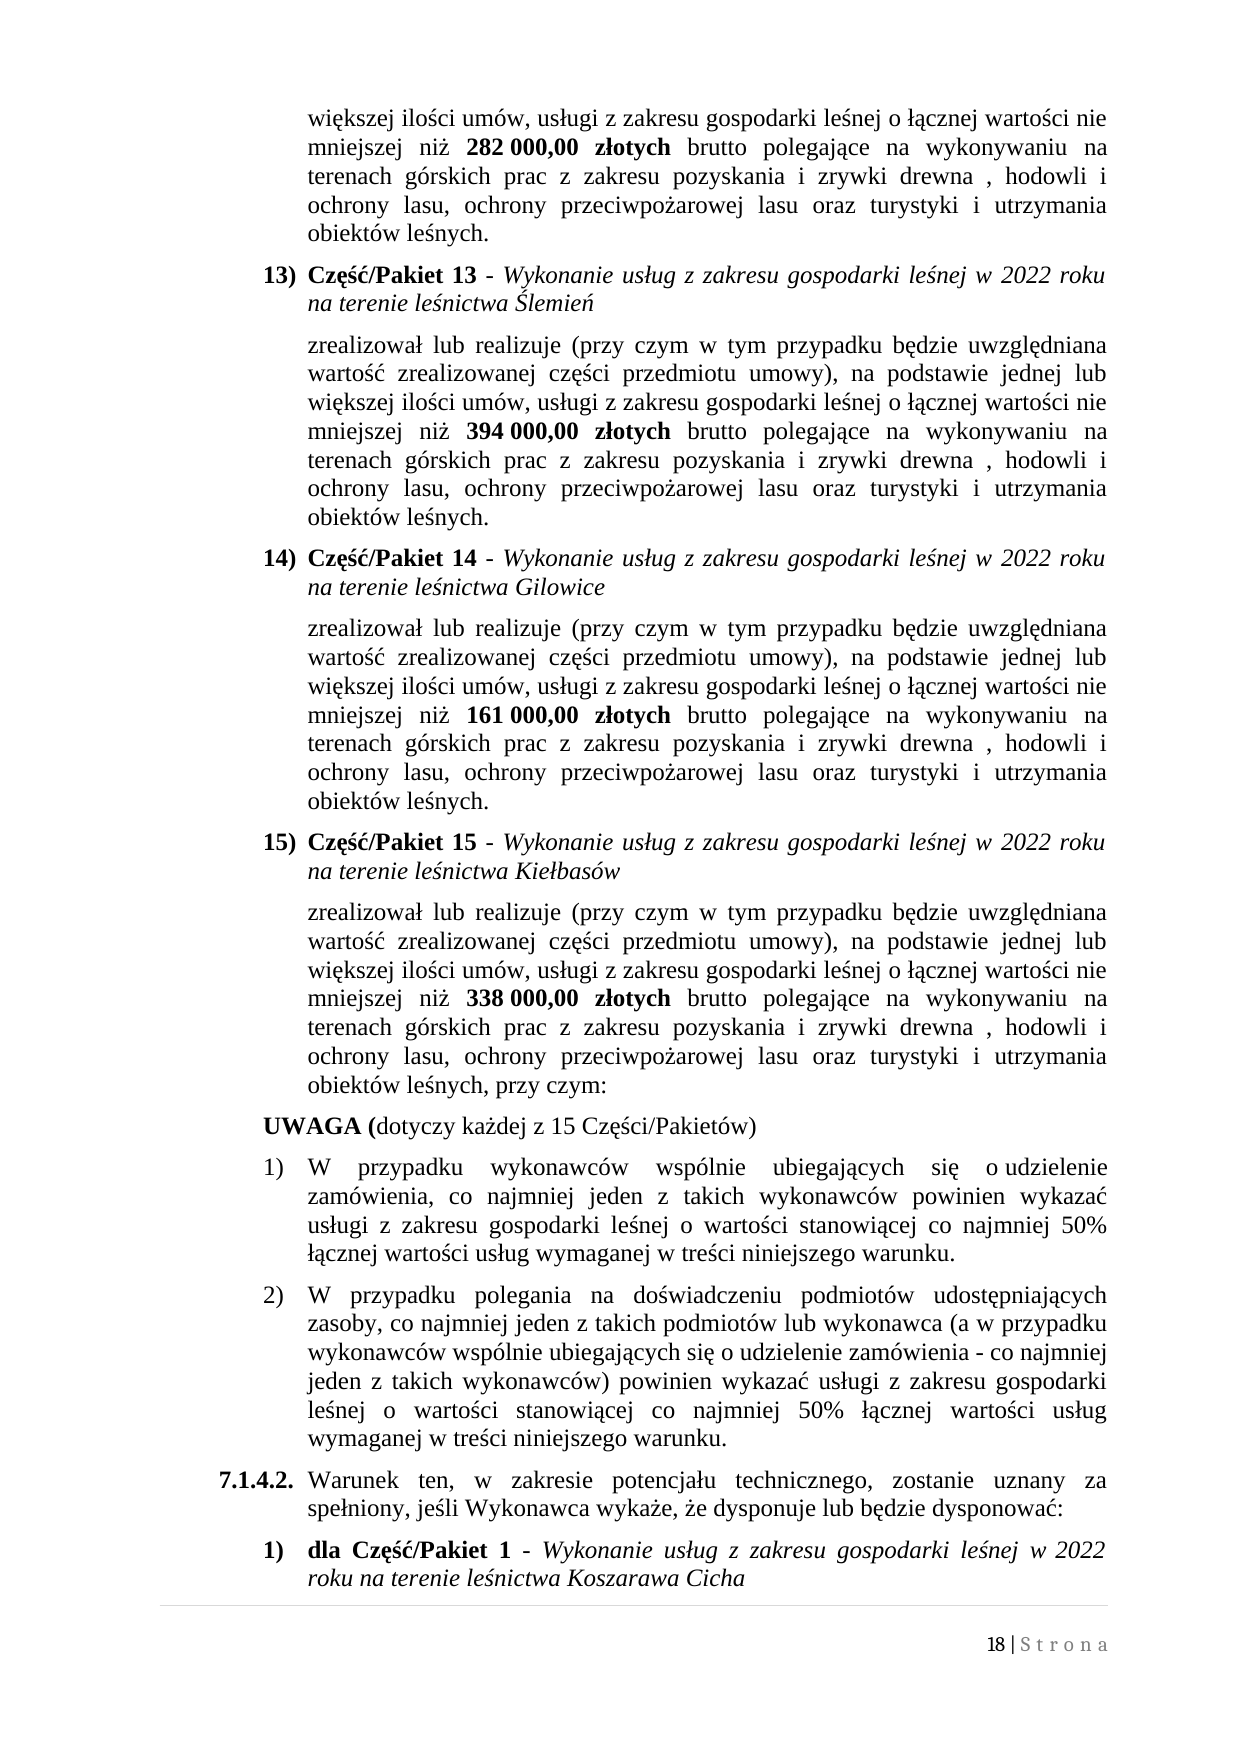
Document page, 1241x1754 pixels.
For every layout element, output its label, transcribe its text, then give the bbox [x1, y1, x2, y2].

text 1) dla Część/Pakiet 1 - Wykonanie usług z zakresu gospodarki leśnej w 2022 roku na terenie leśnictwa Koszarawa Cicha [263, 1535, 1108, 1592]
text 1) W przypadku wykonawców wspólnie ubiegających się o udzielenie zamówienia, co najmniej jeden z takich wykonawców powinien wykazać usługi z zakresu gospodarki leśnej o wartości stanowiącej co najmniej 50% łącznej wartości usług wymaganej w treści niniejszego warunku. [263, 1152, 1108, 1267]
text zrealizował lub realizuje (przy czym w tym przypadku będzie uwzględniana wartość zrealizowanej części przedmiotu umowy), na podstawie jednej lub większej ilości umów, usługi z zakresu gospodarki leśnej o łącznej wartości nie mniejszej niż 394 000,00 złotych brutto polegające na wykonywaniu na terenach górskich prac z zakresu pozyskania i zrywki drewna , hodowli i ochrony lasu, ochrony przeciwpożarowej lasu oraz turystyki i utrzymania obiektów leśnych. [307, 330, 1108, 531]
text 2) W przypadku polegania na doświadczeniu podmiotów udostępniających zasoby, co najmniej jeden z takich podmiotów lub wykonawca (a w przypadku wykonawców wspólnie ubiegających się o udzielenie zamówienia - co najmniej jeden z takich wykonawców) powinien wykazać usługi z zakresu gospodarki leśnej o wartości stanowiącej co najmniej 50% łącznej wartości usług wymaganej w treści niniejszego warunku. [263, 1280, 1108, 1452]
text zrealizował lub realizuje (przy czym w tym przypadku będzie uwzględniana wartość zrealizowanej części przedmiotu umowy), na podstawie jednej lub większej ilości umów, usługi z zakresu gospodarki leśnej o łącznej wartości nie mniejszej niż 161 000,00 złotych brutto polegające na wykonywaniu na terenach górskich prac z zakresu pozyskania i zrywki drewna , hodowli i ochrony lasu, ochrony przeciwpożarowej lasu oraz turystyki i utrzymania obiektów leśnych. [307, 613, 1108, 815]
text zrealizował lub realizuje (przy czym w tym przypadku będzie uwzględniana wartość zrealizowanej części przedmiotu umowy), na podstawie jednej lub większej ilości umów, usługi z zakresu gospodarki leśnej o łącznej wartości nie mniejszej niż 338 000,00 złotych brutto polegające na wykonywaniu na terenach górskich prac z zakresu pozyskania i zrywki drewna , hodowli i ochrony lasu, ochrony przeciwpożarowej lasu oraz turystyki i utrzymania obiektów leśnych, przy czym: [307, 897, 1108, 1098]
text 13) Część/Pakiet 13 - Wykonanie usług z zakresu gospodarki leśnej w 2022 roku na terenie leśnictwa Ślemień [263, 260, 1108, 317]
text 15) Część/Pakiet 15 - Wykonanie usług z zakresu gospodarki leśnej w 2022 roku na terenie leśnictwa Kiełbasów [263, 827, 1108, 885]
text 14) Część/Pakiet 14 - Wykonanie usług z zakresu gospodarki leśnej w 2022 roku na terenie leśnictwa Gilowice [263, 543, 1108, 601]
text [307, 103, 1108, 247]
text UWAGA (dotyczy każdej z 15 Części/Pakietów) [263, 1111, 1108, 1140]
text 7.1.4.2. Warunek ten, w zakresie potencjału technicznego, zostanie uznany za spełniony, jeśli Wykonawca wykaże, że dysponuje lub będzie dysponować: [218, 1465, 1108, 1522]
